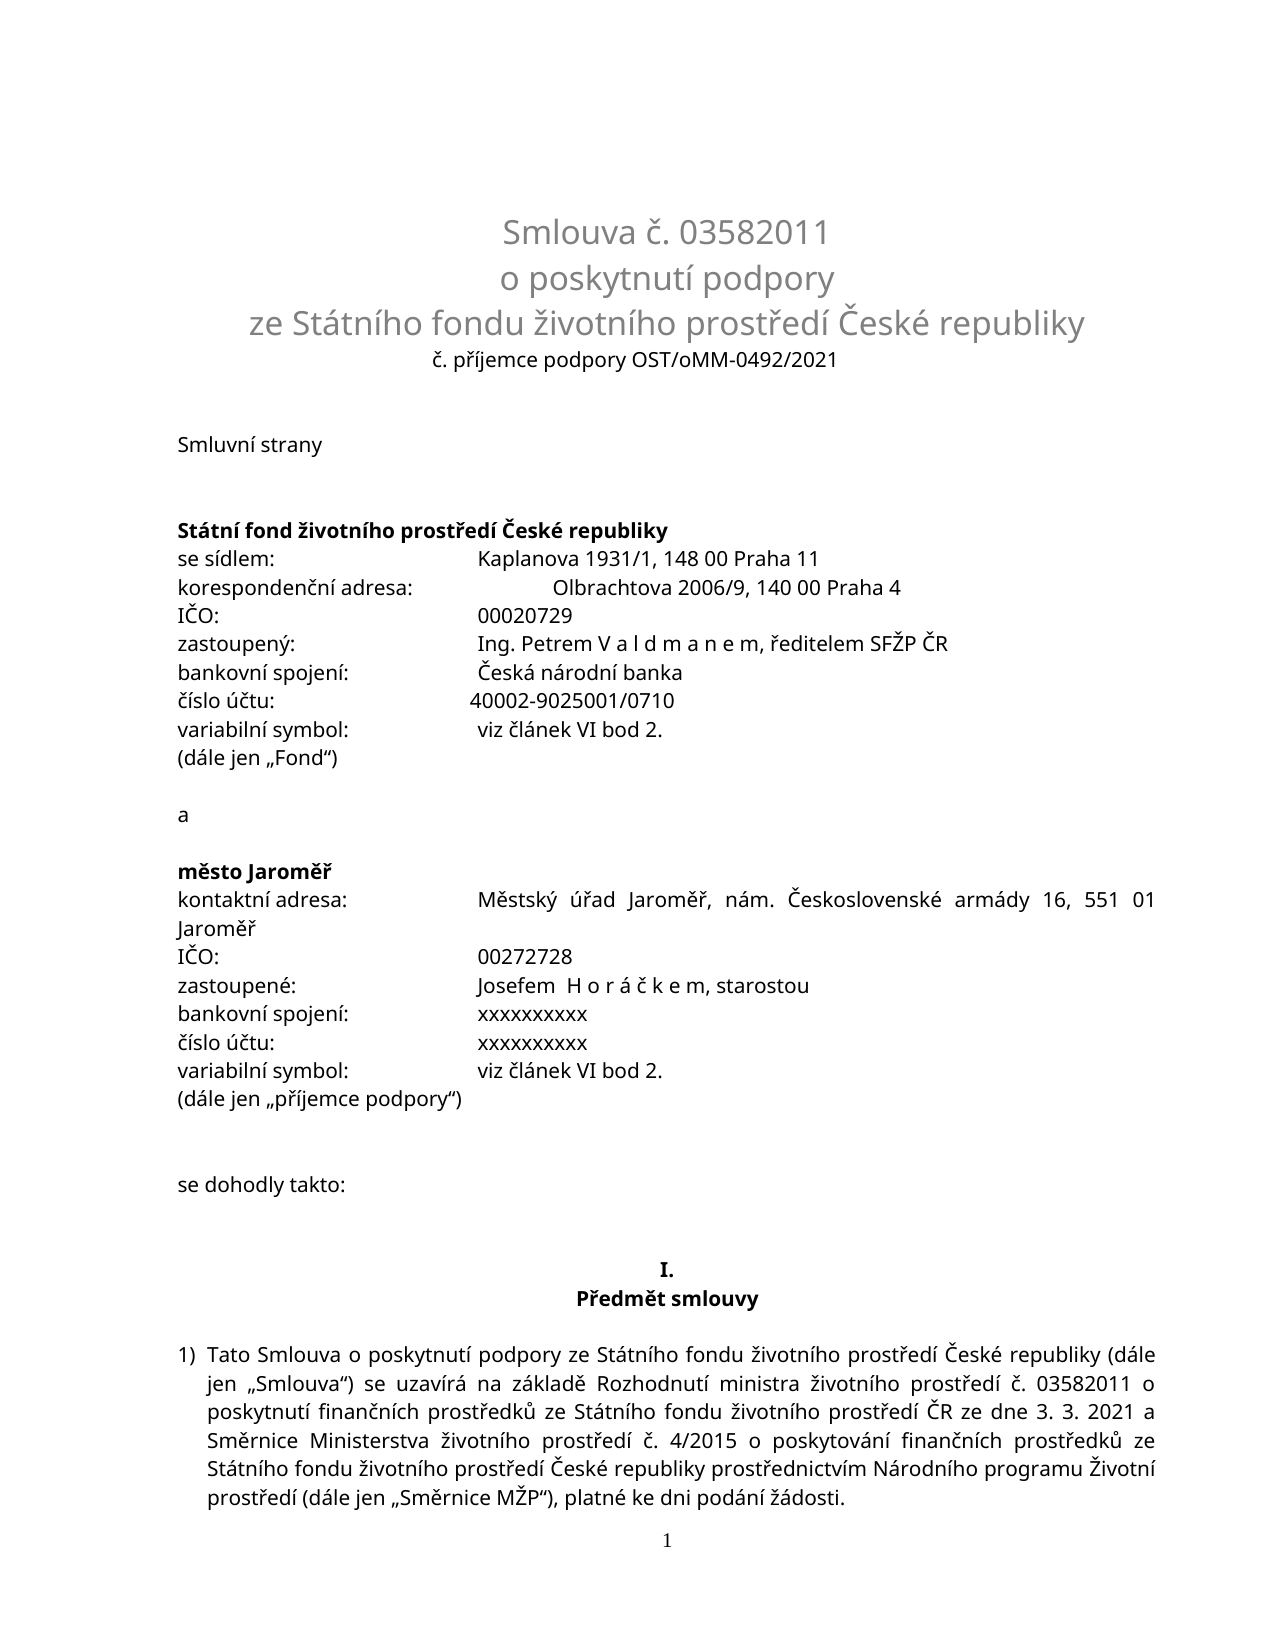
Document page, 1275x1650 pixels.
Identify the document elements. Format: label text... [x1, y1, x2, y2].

text bankovní spojení: Česká národní banka [177, 658, 1157, 686]
text Smlouva č. 03582011 [177, 209, 1157, 254]
text číslo účtu: xxxxxxxxxx [177, 1028, 1157, 1056]
text a [177, 800, 1157, 829]
text (dále jen „Fond“) [177, 743, 1157, 772]
text Předmět smlouvy [177, 1284, 1157, 1312]
text zastoupené: Josefem H o r á č k e m, starostou [177, 971, 1157, 999]
text (dále jen „příjemce podpory“) [177, 1084, 1157, 1113]
text korespondenční adresa: Olbrachtova 2006/9, 140 00 Praha 4 [177, 573, 1157, 601]
text kontaktní adresa: Městský úřad Jaroměř, nám. Československé armády 16, 551 01 Jaroměř [177, 886, 1157, 942]
text Státní fond životního prostředí České republiky [177, 516, 1157, 544]
text variabilní symbol: viz článek VI bod 2. [177, 715, 1157, 743]
text ze Státního fondu životního prostředí České republiky [177, 300, 1157, 345]
text číslo účtu: 40002-9025001/0710 [177, 686, 1157, 715]
text se sídlem: Kaplanova 1931/1, 148 00 Praha 11 [177, 544, 1157, 573]
text IČO: 00272728 [177, 942, 1157, 971]
text bankovní spojení: xxxxxxxxxx [177, 999, 1157, 1028]
text č. příjemce podpory OST/oMM-0492/2021 [177, 345, 1157, 374]
text IČO: 00020729 [177, 601, 1157, 629]
text zastoupený: Ing. Petrem V a l d m a n e m, ředitelem SFŽP ČR [177, 629, 1157, 658]
text variabilní symbol: viz článek VI bod 2. [177, 1056, 1157, 1084]
text se dohodly takto: [177, 1170, 1157, 1198]
list Tato Smlouva o poskytnutí podpory ze Státního fondu životního prostředí České republiky (dále jen „Smlouva“) se uzavírá na základě Rozhodnutí ministra životního prostředí č. 03582011 o poskytnutí finančních prostředků ze Státního fondu životního prostředí ČR ze dne 3. 3. 2021 a Směrnice Ministerstva životního prostředí č. 4/2015 o poskytování finančních prostředků ze Státního fondu životního prostředí České republiky prostřednictvím Národního programu Životní prostředí (dále jen „Směrnice MŽP“), platné ke dni podání žádosti. [177, 1341, 1157, 1511]
text Smluvní strany [177, 431, 1157, 459]
text město Jaroměř [177, 857, 1157, 886]
text o poskytnutí podpory [177, 254, 1157, 300]
text I. [177, 1255, 1157, 1284]
